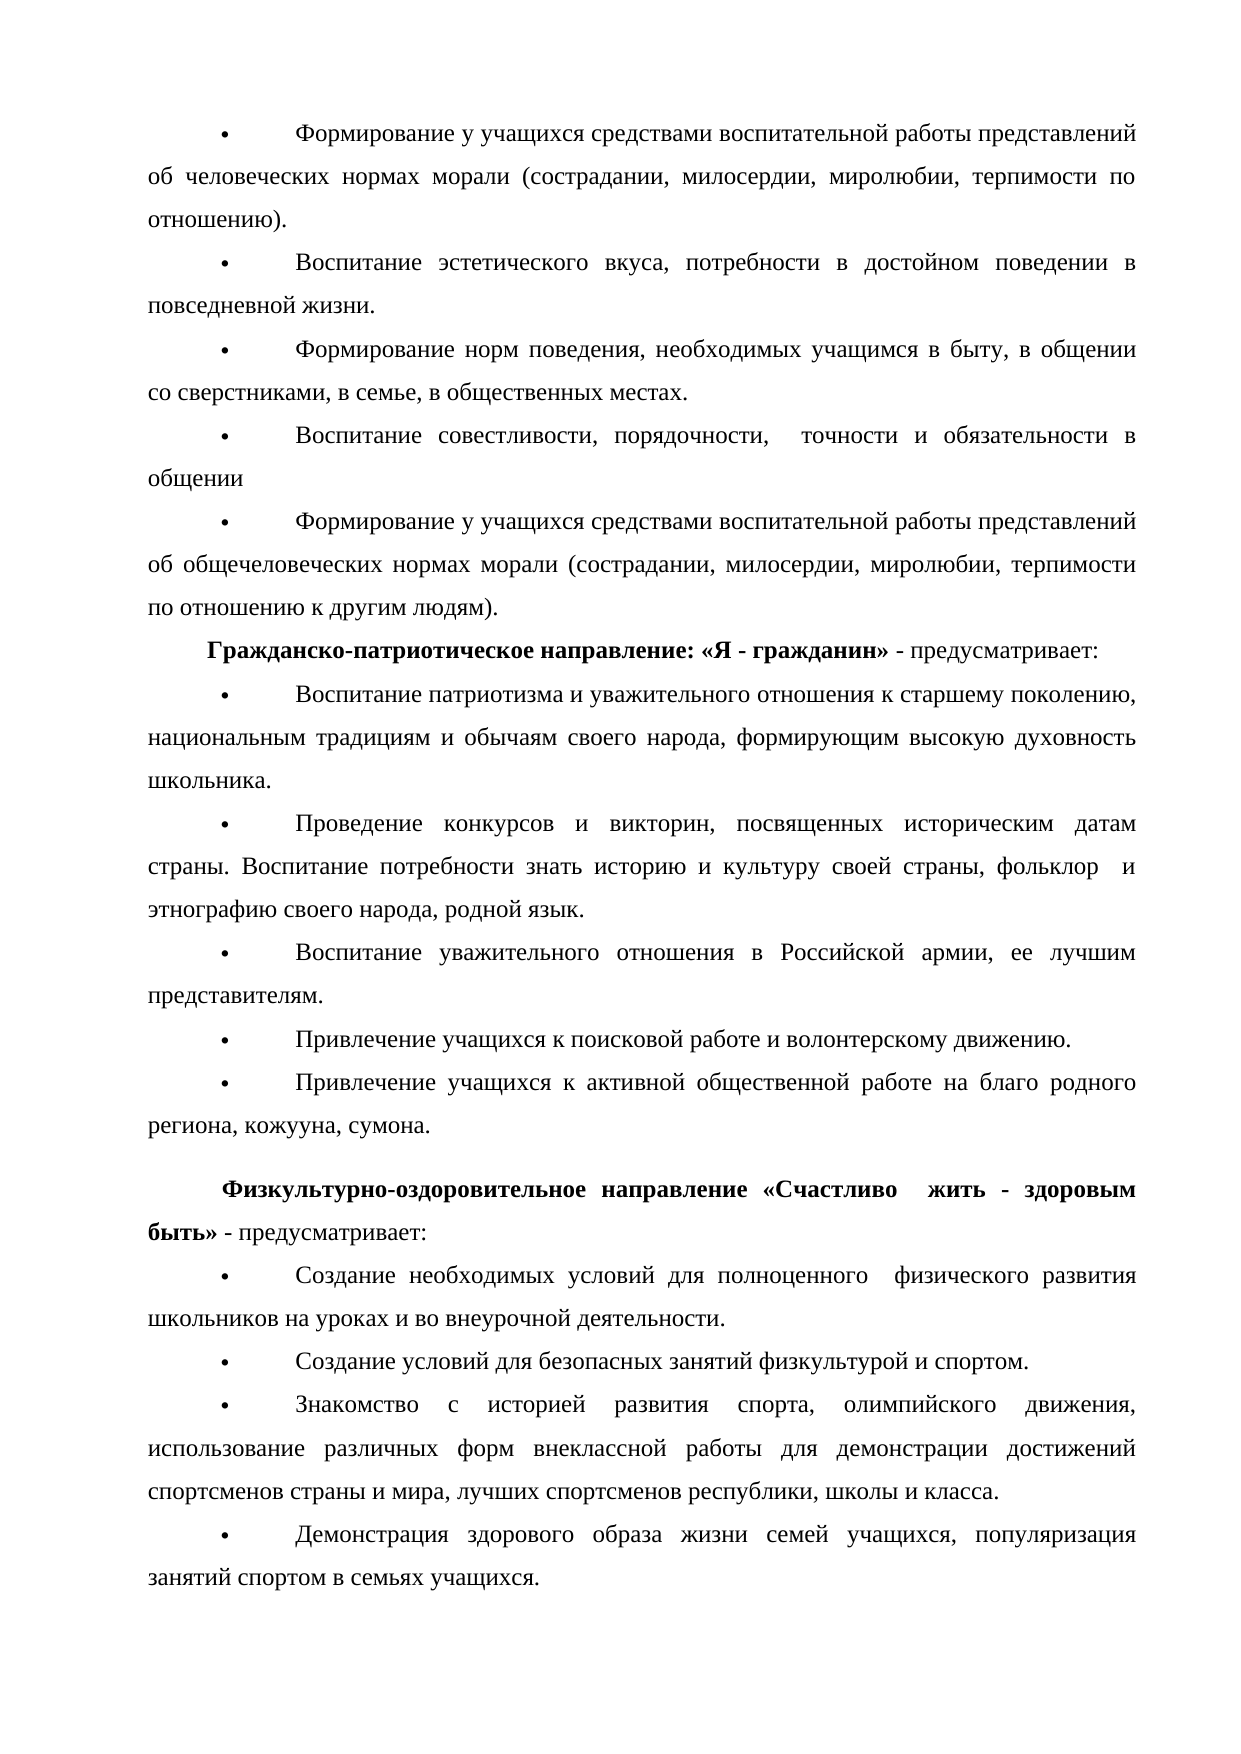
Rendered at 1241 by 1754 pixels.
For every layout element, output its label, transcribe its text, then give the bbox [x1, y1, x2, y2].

list Создание условий для безопасных занятий физкультурой и спортом. [148, 1346, 1137, 1375]
list Воспитание совестливости, порядочности, точности и обязательности в общении [148, 420, 1137, 492]
list Воспитание уважительного отношения в Российской армии, ее лучшим представителям. [148, 937, 1137, 1009]
list Проведение конкурсов и викторин, посвященных историческим датам страны. Воспитание потребности знать историю и культуру своей страны, фольклор и этнографию своего народа, родной язык. [148, 808, 1137, 923]
list Демонстрация здорового образа жизни семей учащихся, популяризация занятий спортом в семьях учащихся. [148, 1519, 1137, 1591]
list Воспитание эстетического вкуса, потребности в достойном поведении в повседневной жизни. [148, 247, 1137, 319]
list Формирование норм поведения, необходимых учащимся в быту, в общении со сверстниками, в семье, в общественных местах. [148, 334, 1137, 406]
list Привлечение учащихся к активной общественной работе на благо родного региона, кожууна, сумона. [148, 1067, 1137, 1139]
list Воспитание патриотизма и уважительного отношения к старшему поколению, национальным традициям и обычаям своего народа, формирующим высокую духовность школьника. [148, 679, 1137, 794]
list Формирование у учащихся средствами воспитательной работы представлений об человеческих нормах морали (сострадании, милосердии, миролюбии, терпимости по отношению). [148, 118, 1137, 233]
text Физкультурно-оздоровительное направление «Счастливо жить - здоровым быть» - предусматривает: [148, 1174, 1137, 1246]
list Знакомство с историей развития спорта, олимпийского движения, использование различных форм внеклассной работы для демонстрации достижений спортсменов страны и мира, лучших спортсменов республики, школы и класса. [148, 1389, 1137, 1504]
list Привлечение учащихся к поисковой работе и волонтерскому движению. [148, 1024, 1137, 1052]
list Создание необходимых условий для полноценного физического развития школьников на уроках и во внеурочной деятельности. [148, 1260, 1137, 1332]
list Формирование у учащихся средствами воспитательной работы представлений об общечеловеческих нормах морали (сострадании, милосердии, миролюбии, терпимости по отношению к другим людям). [148, 506, 1137, 621]
list Гражданско-патриотическое направление: «Я - гражданин» - предусматривает: [148, 636, 1137, 664]
